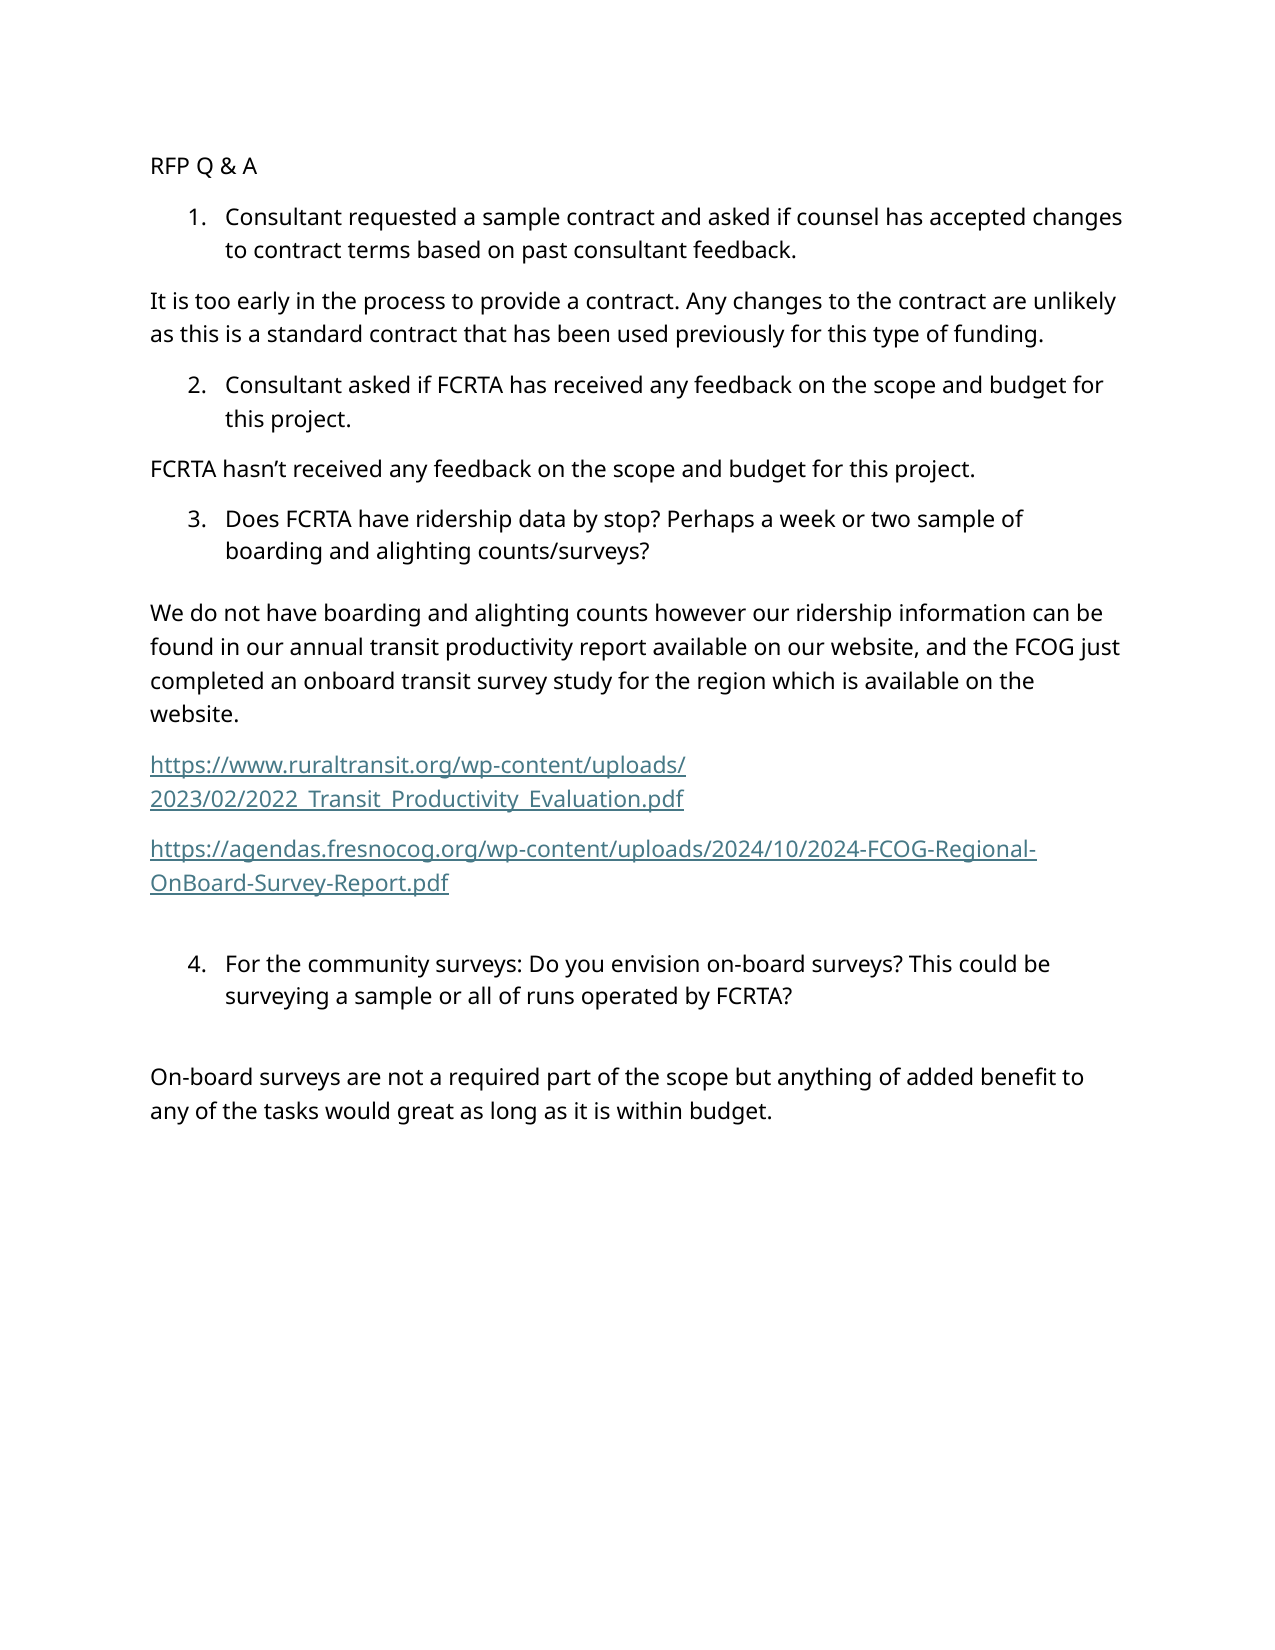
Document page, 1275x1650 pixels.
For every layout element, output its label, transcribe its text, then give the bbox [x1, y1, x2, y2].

text https://agendas.fresnocog.org/wp-content/uploads/2024/10/2024-FCOG-Regional-OnBoard-Survey-Report.pdf [150, 833, 1125, 898]
list Consultant requested a sample contract and asked if counsel has accepted changes to contract terms based on past consultant feedback. [187, 200, 1125, 265]
list For the community surveys: Do you envision on-board surveys? This could be surveying a sample or all of runs operated by FCRTA? [187, 948, 1125, 1011]
list Does FCRTA have ridership data by stop? Perhaps a week or two sample of boarding and alighting counts/surveys? [187, 503, 1125, 566]
text RFP Q & A [150, 150, 1125, 181]
text On-board surveys are not a required part of the scope but anything of added benefit to any of the tasks would great as long as it is within budget. [150, 1061, 1125, 1126]
list Consultant asked if FCRTA has received any feedback on the scope and budget for this project. [187, 369, 1125, 434]
text It is too early in the process to provide a contract. Any changes to the contract are unlikely as this is a standard contract that has been used previously for this type of funding. [150, 284, 1125, 349]
text https://www.ruraltransit.org/wp-content/uploads/2023/02/2022_Transit_Productivity_Evaluation.pdf [150, 749, 1125, 814]
text FCRTA hasn’t received any feedback on the scope and budget for this project. [150, 453, 1125, 484]
text We do not have boarding and alighting counts however our ridership information can be found in our annual transit productivity report available on our website, and the FCOG just completed an onboard transit survey study for the region which is available on the website. [150, 597, 1125, 729]
